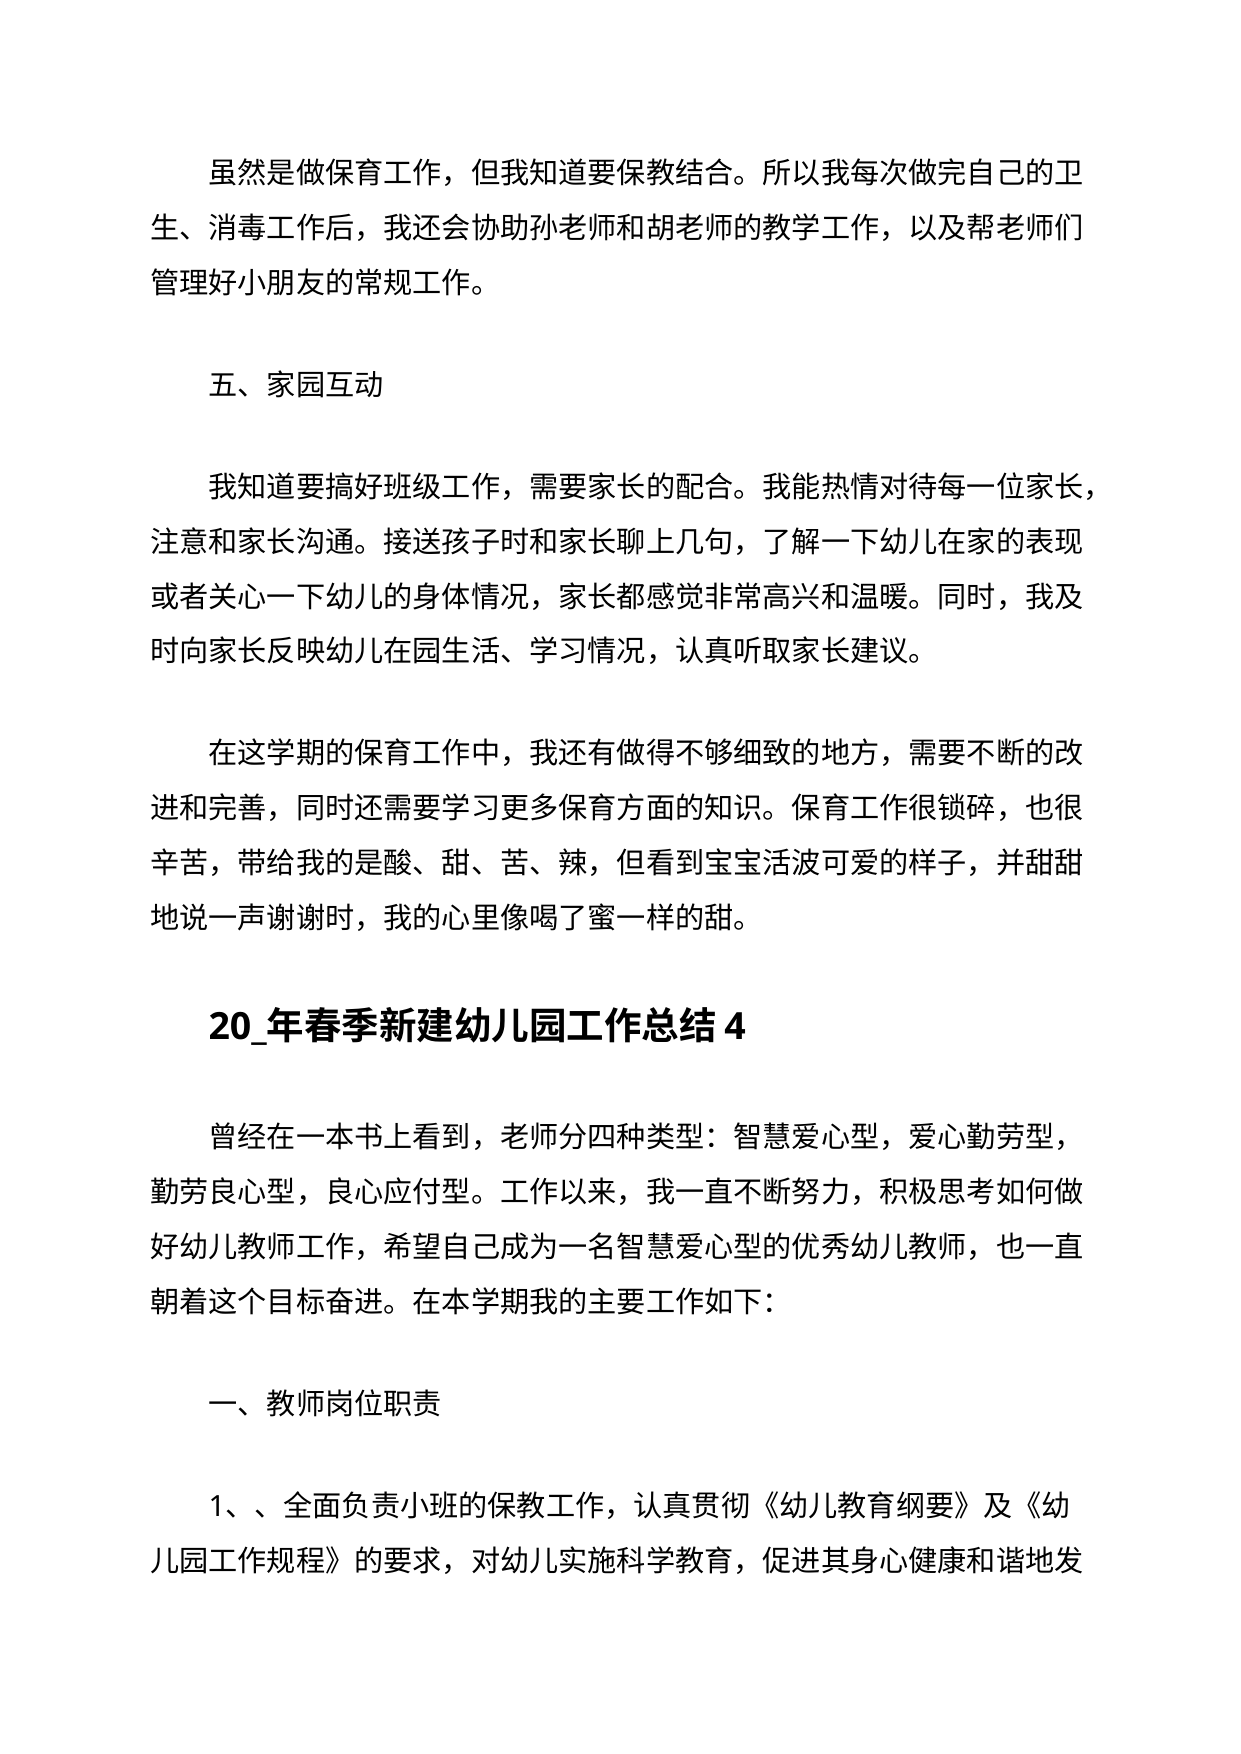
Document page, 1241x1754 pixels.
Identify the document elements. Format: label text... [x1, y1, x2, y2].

text 曾经在一本书上看到，老师分四种类型：智慧爱心型，爱心勤劳型，勤劳良心型，良心应付型。工作以来，我一直不断努力，积极思考如何做好幼儿教师工作，希望自己成为一名智慧爱心型的优秀幼儿教师，也一直朝着这个目标奋进。在本学期我的主要工作如下： [150, 1114, 1090, 1321]
text 虽然是做保育工作，但我知道要保教结合。所以我每次做完自己的卫生、消毒工作后，我还会协助孙老师和胡老师的教学工作，以及帮老师们管理好小朋友的常规工作。 [150, 150, 1090, 302]
text 一、教师岗位职责 [150, 1380, 1090, 1423]
text 在这学期的保育工作中，我还有做得不够细致的地方，需要不断的改进和完善，同时还需要学习更多保育方面的知识。保育工作很锁碎，也很辛苦，带给我的是酸、甜、苦、辣，但看到宝宝活波可爱的样子，并甜甜地说一声谢谢时，我的心里像喝了蜜一样的甜。 [150, 730, 1090, 937]
text 我知道要搞好班级工作，需要家长的配合。我能热情对待每一位家长，注意和家长沟通。接送孩子时和家长聊上几句，了解一下幼儿在家的表现或者关心一下幼儿的身体情况，家长都感觉非常高兴和温暖。同时，我及时向家长反映幼儿在园生活、学习情况，认真听取家长建议。 [150, 463, 1090, 670]
text 20_年春季新建幼儿园工作总结4 [150, 996, 1090, 1051]
text 五、家园互动 [150, 362, 1090, 404]
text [150, 1482, 1090, 1579]
